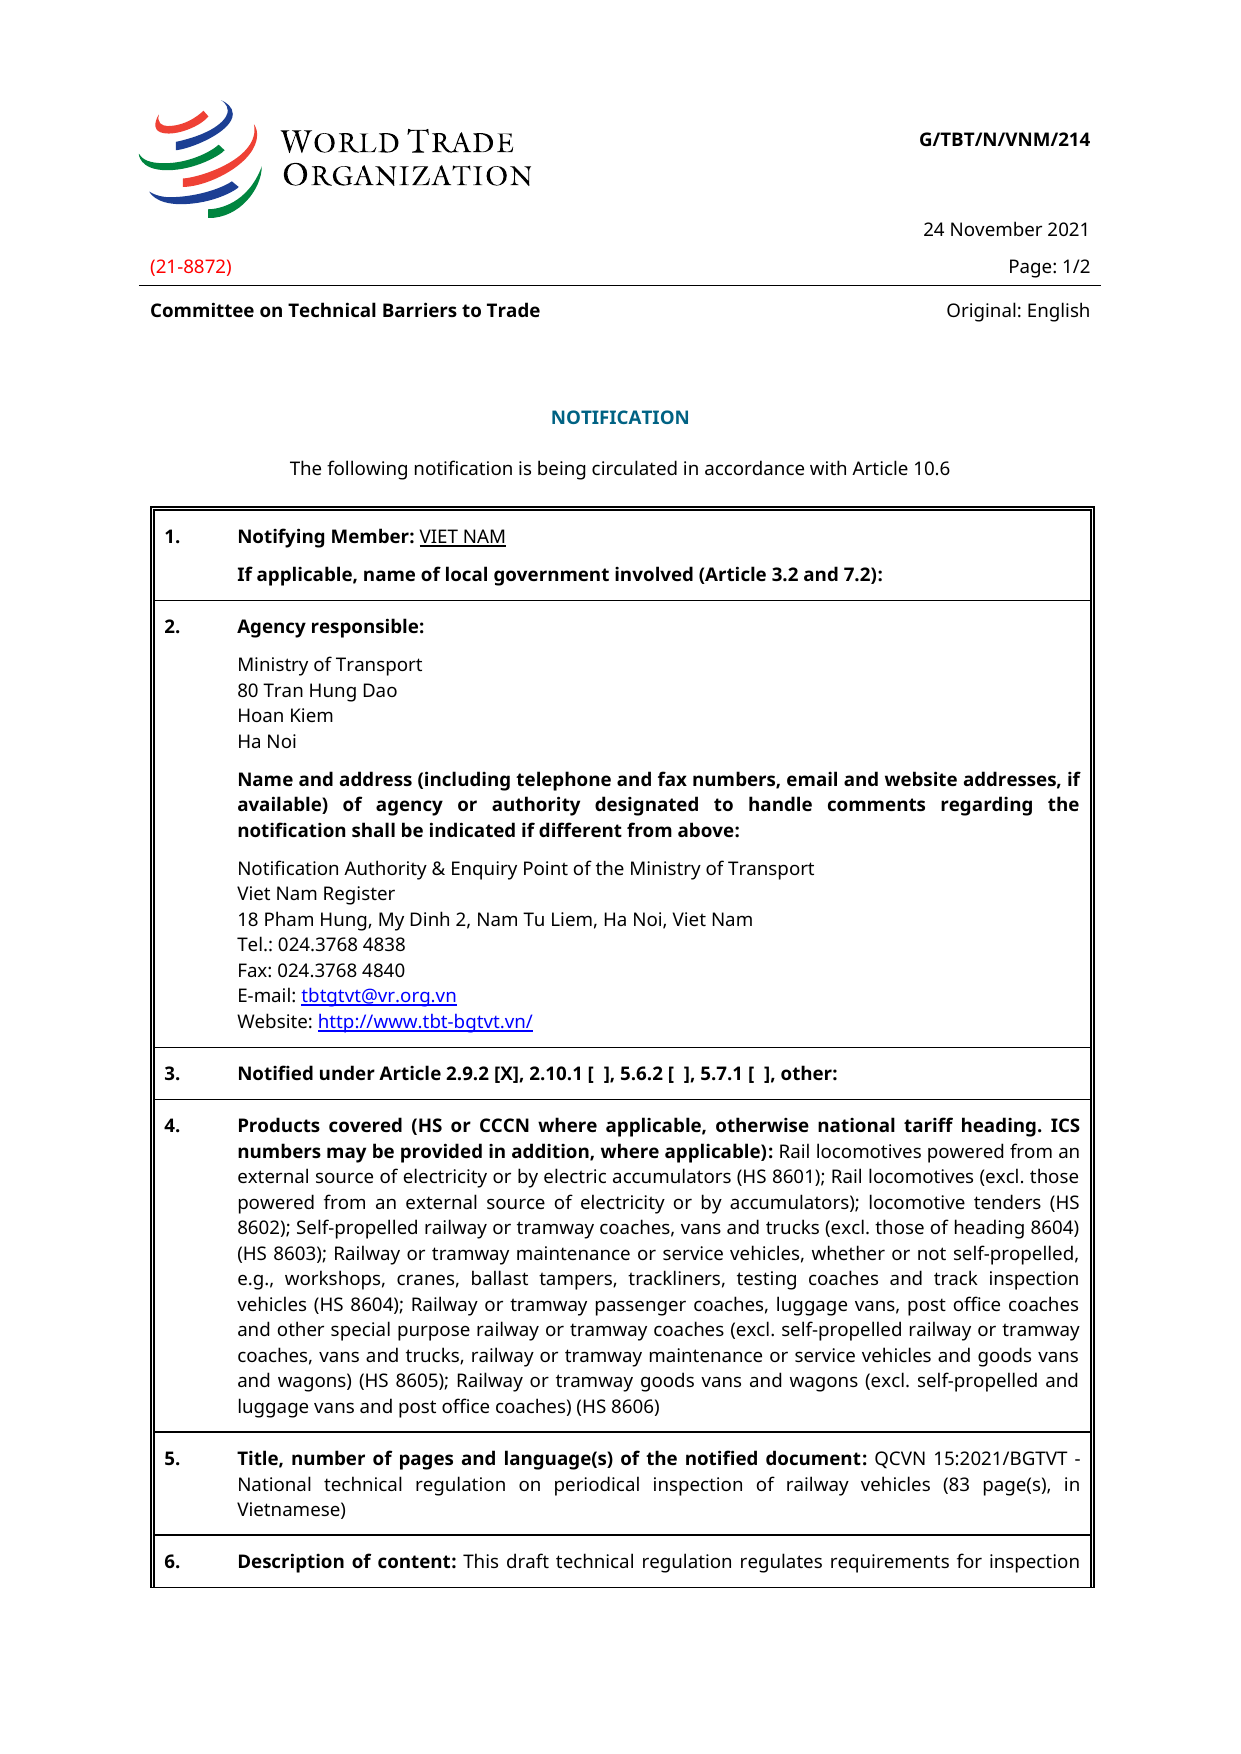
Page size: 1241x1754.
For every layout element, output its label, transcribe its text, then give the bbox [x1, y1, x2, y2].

table_header 1. [155, 511, 225, 599]
table_header Notifying Member: Viet Nam If applicable, name of local government involved (Article 3.2 and 7.2): [225, 511, 1090, 599]
table_cell Notified under Article 2.9.2 [X], 2.10.1 [ ], 5.6.2 [ ], 5.7.1 [ ], other: [225, 1048, 1090, 1098]
title NOTIFICATION [150, 405, 1090, 430]
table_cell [225, 1536, 1090, 1586]
table_cell 3. [155, 1048, 225, 1098]
table_cell Title, number of pages and language(s) of the notified document: QCVN 15:2021/BGTVT - National technical regulation on periodical inspection of railway vehicles (83 page(s), in Vietnamese) [225, 1433, 1090, 1534]
table_cell 6. [155, 1536, 225, 1586]
table_cell Agency responsible: Ministry of Transport 80 Tran Hung Dao Hoan Kiem Ha Noi Name and address (including telephone and fax numbers, email and website addresses, if available) of agency or authority designated to handle comments regarding the notification shall be indicated if different from above: Notification Authority & Enquiry Point of the Ministry of Transport Viet Nam Register 18 Pham Hung, My Dinh 2, Nam Tu Liem, Ha Noi, Viet Nam Tel.: 024.3768 4838 Fax: 024.3768 4840 E-mail: tbtgtvt@vr.org.vn Website: http://www.tbt-bgtvt.vn/ [225, 601, 1090, 1046]
table_cell 2. [155, 601, 225, 1046]
text The following notification is being circulated in accordance with Article 10.6 [150, 455, 1090, 481]
table_cell 4. [155, 1100, 225, 1431]
table_cell 5. [155, 1433, 225, 1534]
table_cell Products covered (HS or CCCN where applicable, otherwise national tariff heading. ICS numbers may be provided in addition, where applicable): Rail locomotives powered from an external source of electricity or by electric accumulators (HS 8601); Rail locomotives (excl. those powered from an external source of electricity or by accumulators); locomotive tenders (HS 8602); Self-propelled railway or tramway coaches, vans and trucks (excl. those of heading 8604) (HS 8603); Railway or tramway maintenance or service vehicles, whether or not self-propelled, e.g., workshops, cranes, ballast tampers, trackliners, testing coaches and track inspection vehicles (HS 8604); Railway or tramway passenger coaches, luggage vans, post office coaches and other special purpose railway or tramway coaches (excl. self-propelled railway or tramway coaches, vans and trucks, railway or tramway maintenance or service vehicles and goods vans and wagons) (HS 8605); Railway or tramway goods vans and wagons (excl. self-propelled and luggage vans and post office coaches) (HS 8606) [225, 1100, 1090, 1431]
